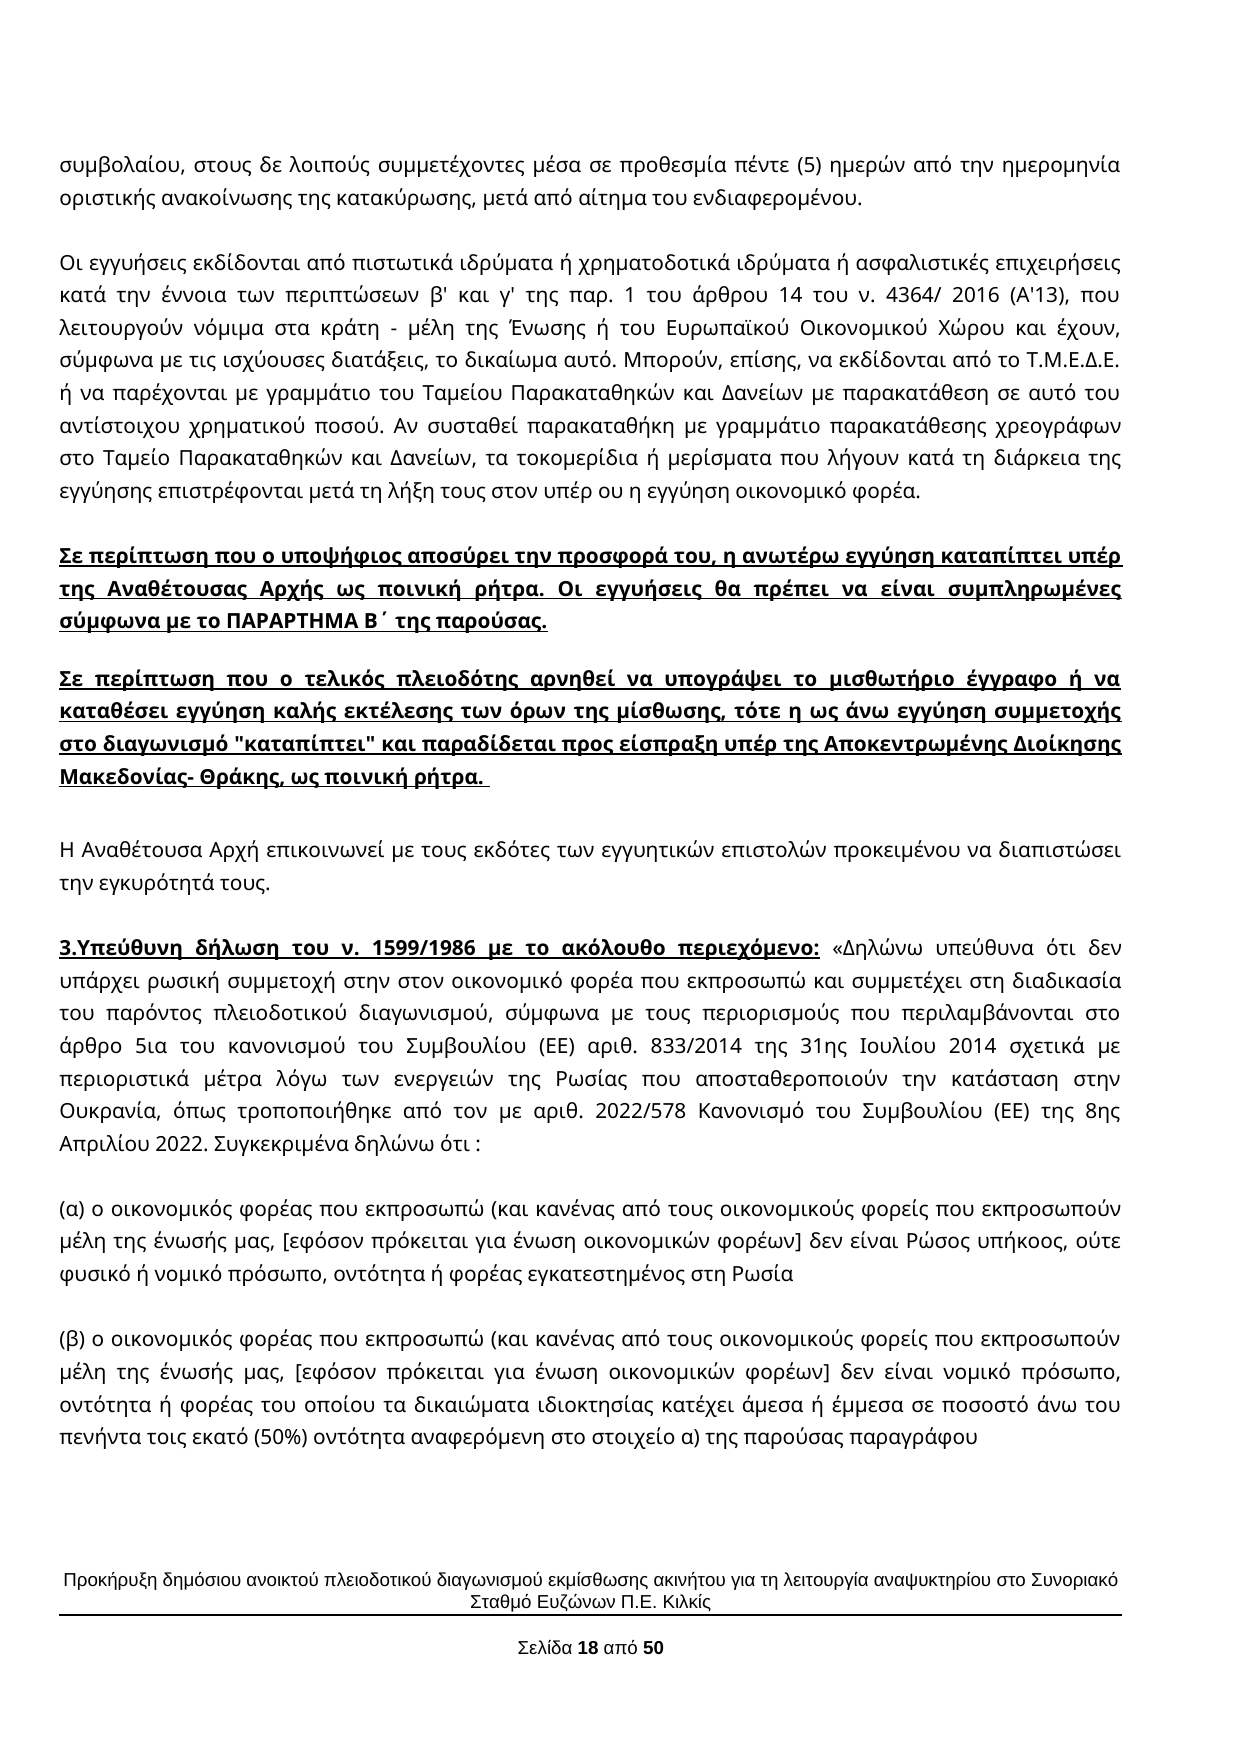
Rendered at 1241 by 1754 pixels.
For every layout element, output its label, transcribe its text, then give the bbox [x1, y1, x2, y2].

text Η Αναθέτουσα Αρχή επικοινωνεί με τους εκδότες των εγγυητικών επιστολών προκειμένου να διαπιστώσει την εγκυρότητά τους. [59, 835, 1122, 896]
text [59, 150, 1122, 211]
text (α) ο οικονομικός φορέας που εκπροσωπώ (και κανένας από τους οικονομικούς φορείς που εκπροσωπούν μέλη της ένωσής μας, [εφόσον πρόκειται για ένωση οικονομικών φορέων] δεν είναι Ρώσος υπήκοος, ούτε φυσικό ή νομικό πρόσωπο, οντότητα ή φορέας εγκατεστημένος στη Ρωσία [59, 1194, 1122, 1288]
text Σε περίπτωση που ο υποψήφιος αποσύρει την προσφορά του, η ανωτέρω εγγύηση καταπίπτει υπέρ της Αναθέτουσας Αρχής ως ποινική ρήτρα. Οι εγγυήσεις θα πρέπει να είναι συμπληρωμένες σύμφωνα με το ΠΑΡΑΡΤΗΜΑ Β΄ της παρούσας. [59, 567, 1122, 598]
text Σε περίπτωση που ο τελικός πλειοδότης αρνηθεί να υπογράψει το μισθωτήριο έγγραφο ή να καταθέσει εγγύηση καλής εκτέλεσης των όρων της μίσθωσης, τότε η ως άνω εγγύηση συμμετοχής στο διαγωνισμό "καταπίπτει" και παραδίδεται προς είσπραξη υπέρ της Αποκεντρωμένης Διοίκησης Μακεδονίας- Θράκης, ως ποινική ρήτρα. [59, 722, 1122, 753]
text Σε περίπτωση που ο υποψήφιος αποσύρει την προσφορά του, η ανωτέρω εγγύηση καταπίπτει υπέρ της Αναθέτουσας Αρχής ως ποινική ρήτρα. Οι εγγυήσεις θα πρέπει να είναι συμπληρωμένες σύμφωνα με το ΠΑΡΑΡΤΗΜΑ Β΄ της παρούσας. [59, 541, 1122, 565]
text Σε περίπτωση που ο τελικός πλειοδότης αρνηθεί να υπογράψει το μισθωτήριο έγγραφο ή να καταθέσει εγγύηση καλής εκτέλεσης των όρων της μίσθωσης, τότε η ως άνω εγγύηση συμμετοχής στο διαγωνισμό "καταπίπτει" και παραδίδεται προς είσπραξη υπέρ της Αποκεντρωμένης Διοίκησης Μακεδονίας- Θράκης, ως ποινική ρήτρα. [59, 755, 1122, 790]
text Σε περίπτωση που ο τελικός πλειοδότης αρνηθεί να υπογράψει το μισθωτήριο έγγραφο ή να καταθέσει εγγύηση καλής εκτέλεσης των όρων της μίσθωσης, τότε η ως άνω εγγύηση συμμετοχής στο διαγωνισμό "καταπίπτει" και παραδίδεται προς είσπραξη υπέρ της Αποκεντρωμένης Διοίκησης Μακεδονίας- Θράκης, ως ποινική ρήτρα. [59, 664, 1122, 721]
text Οι εγγυήσεις εκδίδονται από πιστωτικά ιδρύματα ή χρηματοδοτικά ιδρύματα ή ασφαλιστικές επιχειρήσεις κατά την έννοια των περιπτώσεων β' και γ' της παρ. 1 του άρθρου 14 του ν. 4364/ 2016 (Α'13), που λειτουργούν νόμιμα στα κράτη - μέλη της Ένωσης ή του Ευρωπαϊκού Οικονομικού Χώρου και έχουν, σύμφωνα με τις ισχύουσες διατάξεις, το δικαίωμα αυτό. Μπορούν, επίσης, να εκδίδονται από το Τ.Μ.Ε.Δ.Ε. ή να παρέχονται με γραμμάτιο του Ταμείου Παρακαταθηκών και Δανείων με παρακατάθεση σε αυτό του αντίστοιχου χρηματικού ποσού. Αν συσταθεί παρακαταθήκη με γραμμάτιο παρακατάθεσης χρεογράφων στο Ταμείο Παρακαταθηκών και Δανείων, τα τοκομερίδια ή μερίσματα που λήγουν κατά τη διάρκεια της εγγύησης επιστρέφονται μετά τη λήξη τους στον υπέρ ου η εγγύηση οικονομικό φορέα. [59, 248, 1122, 504]
text 3.Υπεύθυνη δήλωση του ν. 1599/1986 με το ακόλουθο περιεχόμενο: «Δηλώνω υπεύθυνα ότι δεν υπάρχει ρωσική συμμετοχή στην στον οικονομικό φορέα που εκπροσωπώ και συμμετέχει στη διαδικασία του παρόντος πλειοδοτικού διαγωνισμού, σύμφωνα με τους περιορισμούς που περιλαμβάνονται στο άρθρο 5ια του κανονισμού του Συμβουλίου (ΕΕ) αριθ. 833/2014 της 31ης Ιουλίου 2014 σχετικά με περιοριστικά μέτρα λόγω των ενεργειών της Ρωσίας που αποσταθεροποιούν την κατάσταση στην Ουκρανία, όπως τροποποιήθηκε από τον με αριθ. 2022/578 Κανονισμό του Συμβουλίου (ΕΕ) της 8ης Απριλίου 2022. Συγκεκριμένα δηλώνω ότι : [59, 933, 1122, 1157]
text (β) ο οικονομικός φορέας που εκπροσωπώ (και κανένας από τους οικονομικούς φορείς που εκπροσωπούν μέλη της ένωσής μας, [εφόσον πρόκειται για ένωση οικονομικών φορέων] δεν είναι νομικό πρόσωπο, οντότητα ή φορέας του οποίου τα δικαιώματα ιδιοκτησίας κατέχει άμεσα ή έμμεσα σε ποσοστό άνω του πενήντα τοις εκατό (50%) οντότητα αναφερόμενη στο στοιχείο α) της παρούσας παραγράφου [59, 1324, 1122, 1451]
text Σε περίπτωση που ο υποψήφιος αποσύρει την προσφορά του, η ανωτέρω εγγύηση καταπίπτει υπέρ της Αναθέτουσας Αρχής ως ποινική ρήτρα. Οι εγγυήσεις θα πρέπει να είναι συμπληρωμένες σύμφωνα με το ΠΑΡΑΡΤΗΜΑ Β΄ της παρούσας. [59, 599, 1122, 635]
